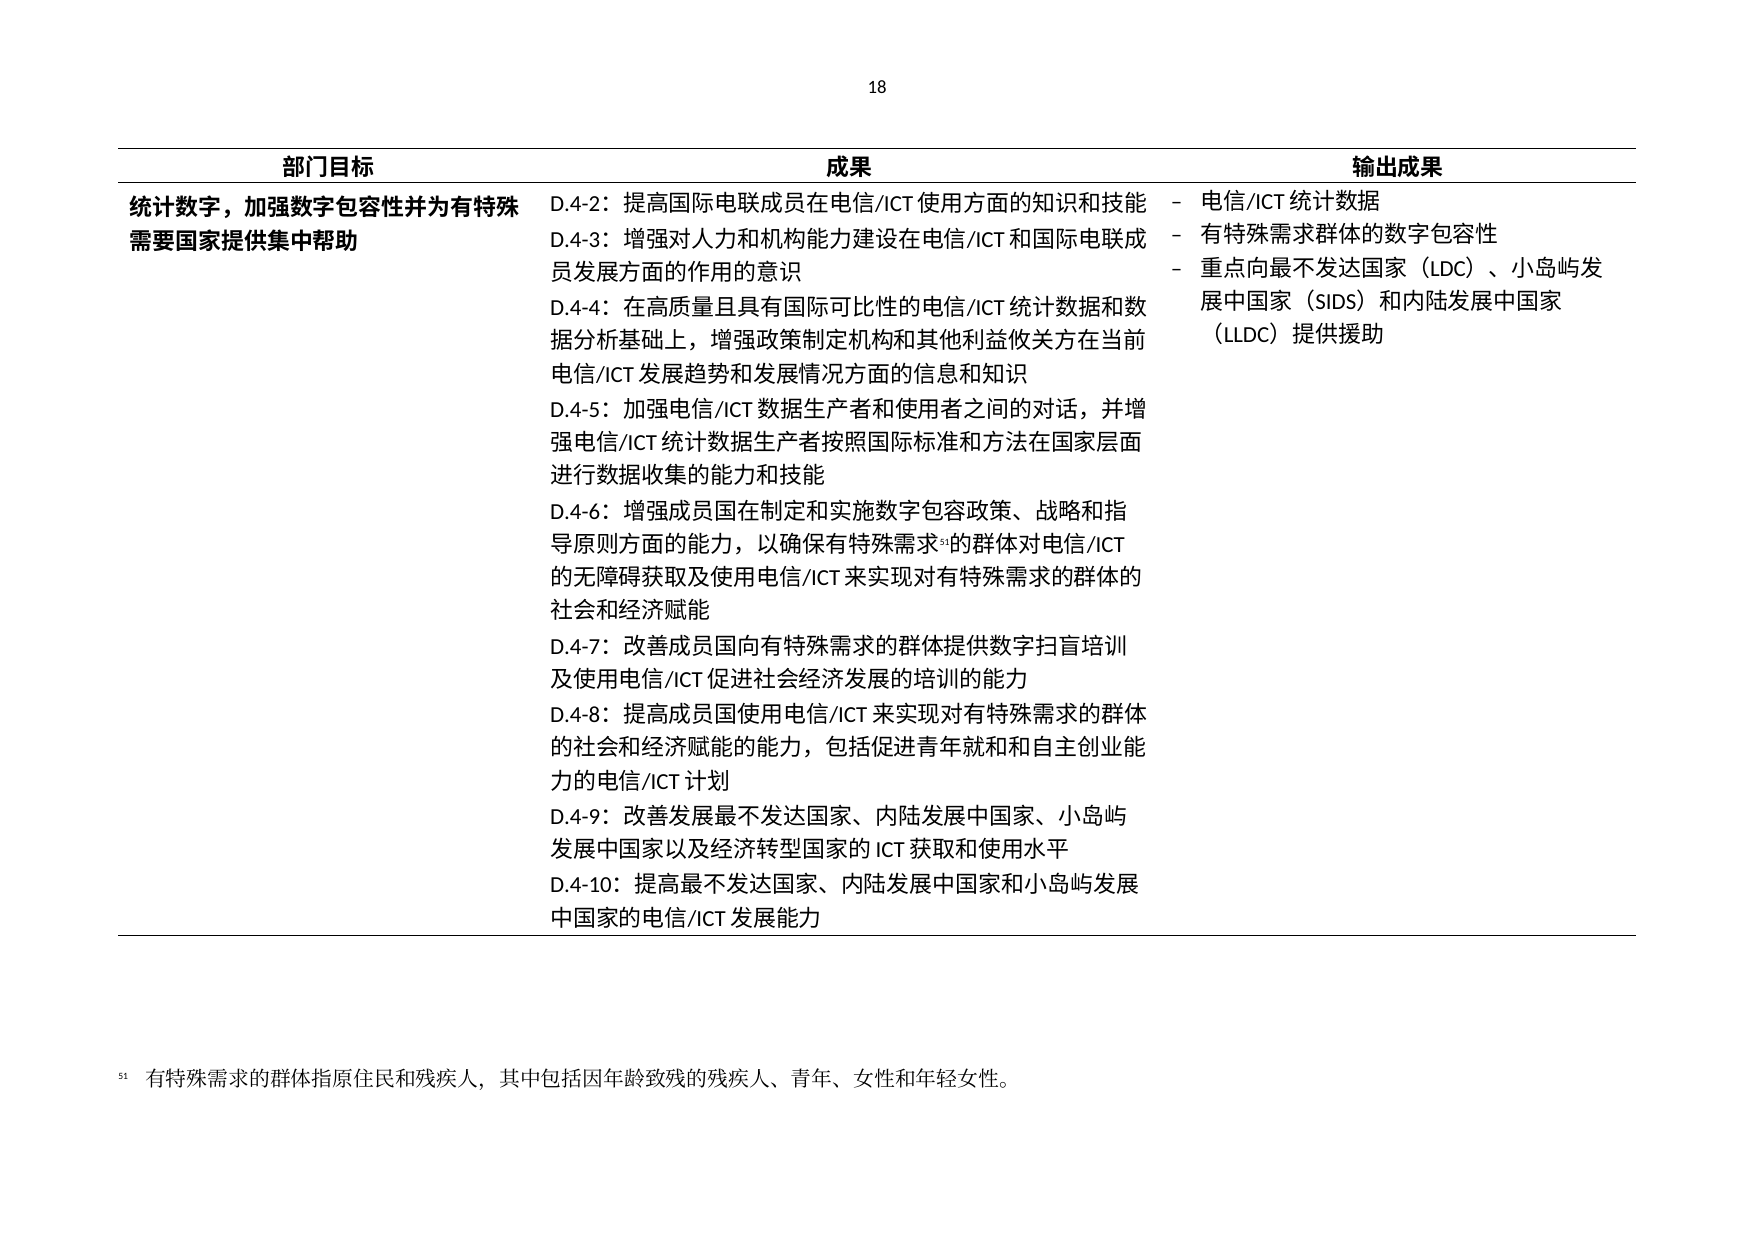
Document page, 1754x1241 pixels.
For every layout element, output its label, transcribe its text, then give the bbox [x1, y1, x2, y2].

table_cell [1159, 183, 1636, 935]
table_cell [539, 183, 1159, 935]
table_header 输出成果 [1159, 149, 1636, 182]
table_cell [118, 183, 539, 935]
table_header 部门目标 [118, 149, 539, 182]
table_header 成果 [539, 149, 1159, 182]
